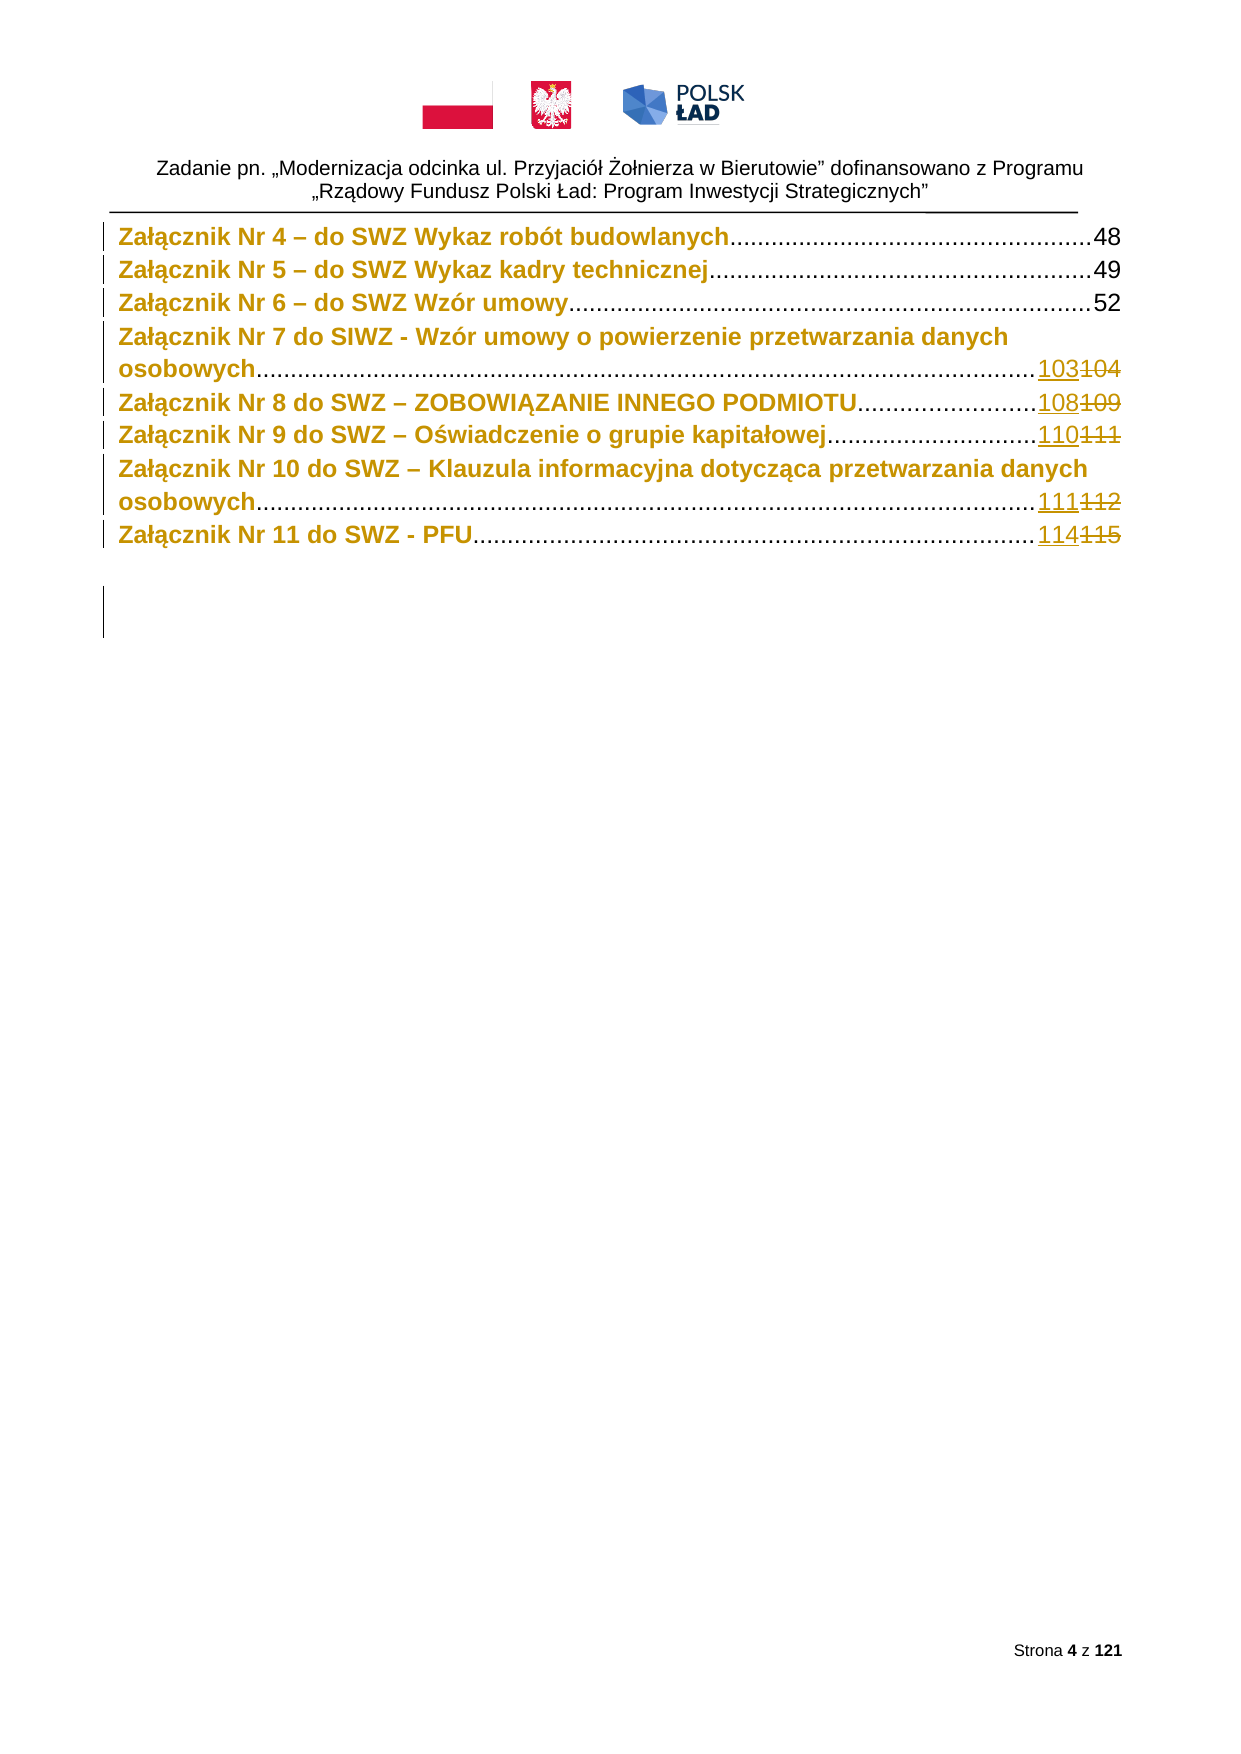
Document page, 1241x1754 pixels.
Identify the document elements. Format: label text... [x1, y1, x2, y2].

text Załącznik Nr 4 – do SWZ Wykaz robót budowlanych 48 [118, 222, 1122, 251]
text Załącznik Nr 9 do SWZ – Oświadczenie o grupie kapitałowej [118, 421, 1122, 449]
text Załącznik Nr 7 do SIWZ - Wzór umowy o powierzenie przetwarzania danych osobowych [118, 321, 1122, 383]
text Załącznik Nr 10 do SWZ – Klauzula informacyjna dotycząca przetwarzania danych osobowych [118, 453, 1122, 515]
picture [421, 81, 571, 129]
text Załącznik Nr 11 do SWZ - PFU [118, 519, 1122, 548]
text Załącznik Nr 5 – do SWZ Wykaz kadry technicznej 49 [118, 255, 1122, 284]
picture [623, 84, 745, 125]
text Załącznik Nr 8 do SWZ – ZOBOWIĄZANIE INNEGO PODMIOTU [118, 387, 1122, 416]
text Załącznik Nr 6 – do SWZ Wzór umowy 52 [118, 288, 1122, 317]
